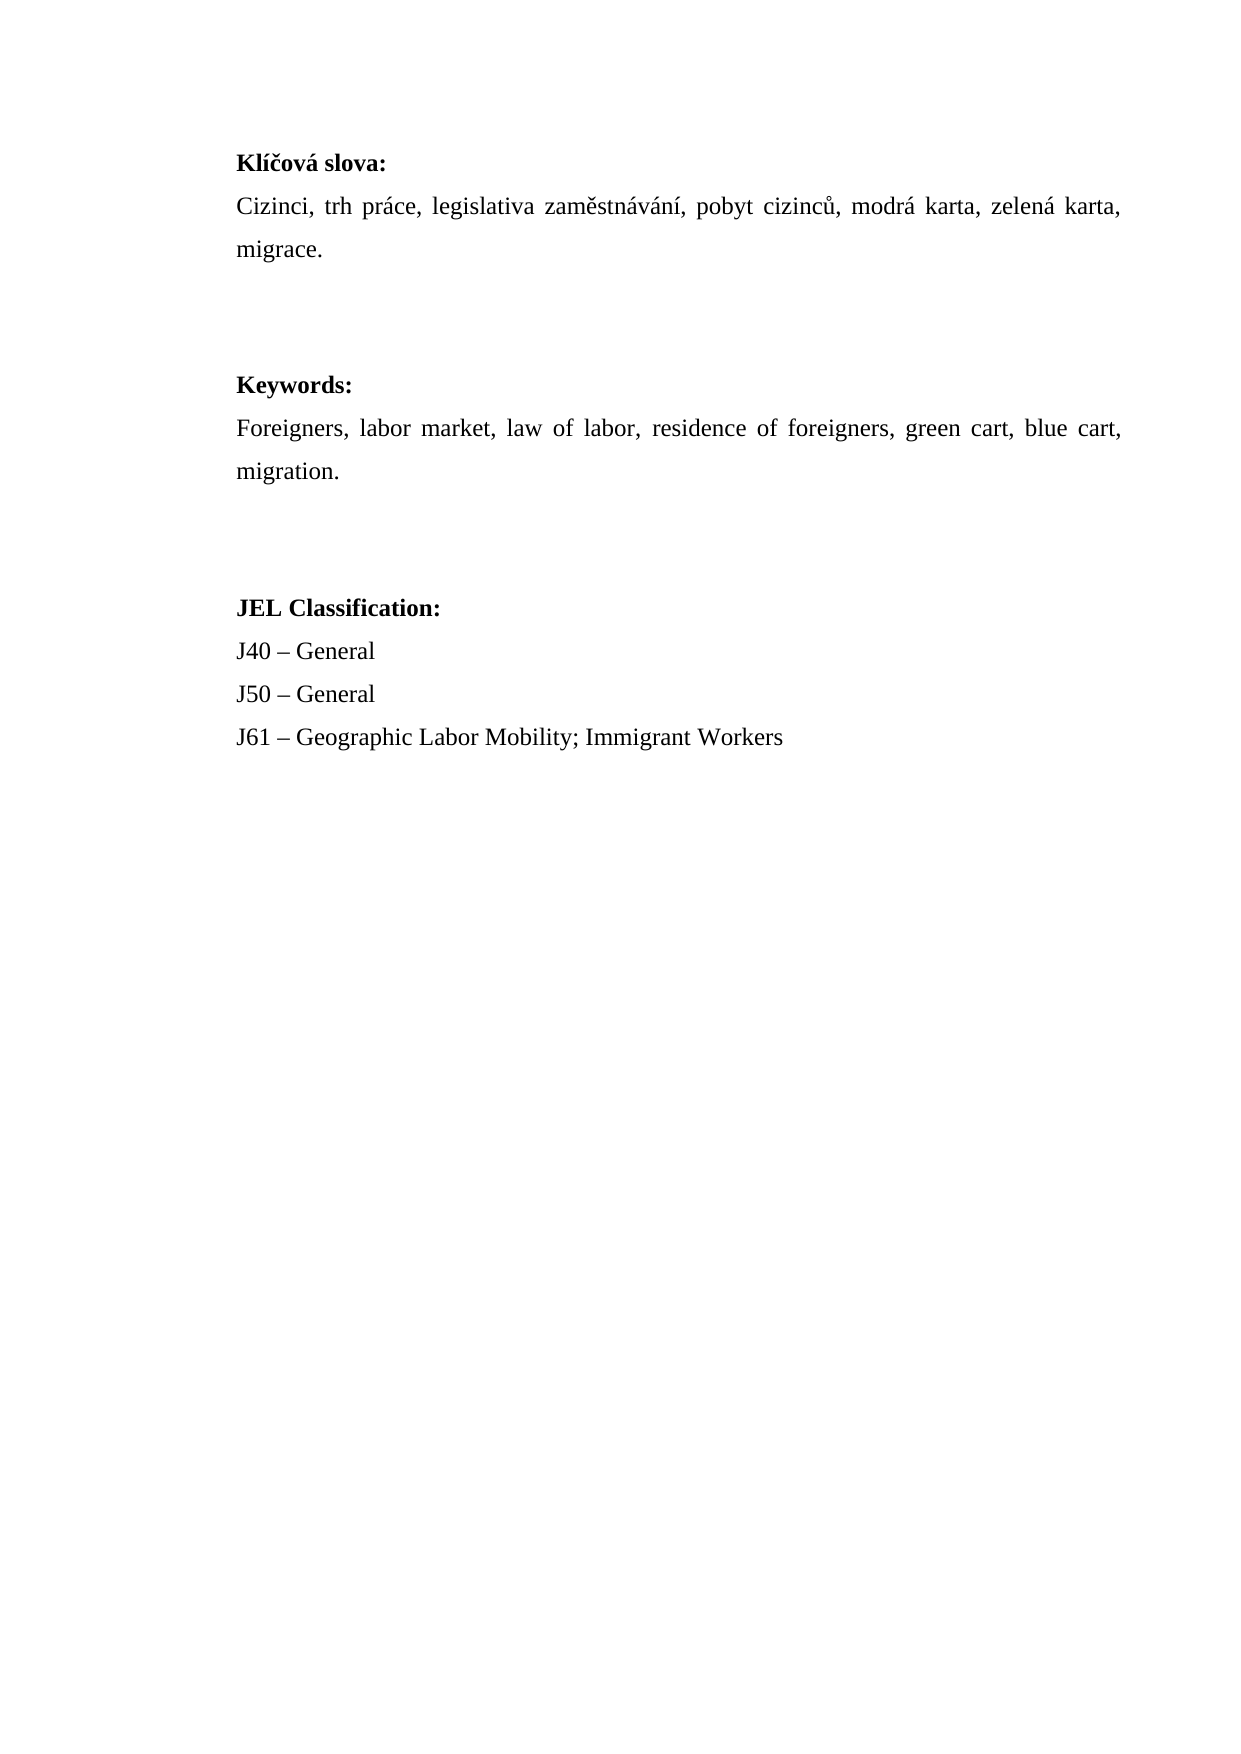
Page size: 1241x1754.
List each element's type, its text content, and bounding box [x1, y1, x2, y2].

text J40 – General [236, 636, 1122, 664]
text Foreigners, labor market, law of labor, residence of foreigners, green cart, blue cart, migration. [236, 413, 1122, 485]
text J50 – General [236, 679, 1122, 708]
text Cizinci, trh práce, legislativa zaměstnávání, pobyt cizinců, modrá karta, zelená karta, migrace. [236, 191, 1122, 263]
text Keywords: [236, 370, 1122, 399]
text JEL Classification: [236, 593, 1122, 621]
text J61 – Geographic Labor Mobility; Immigrant Workers [236, 722, 1122, 751]
text Klíčová slova: [236, 148, 1122, 176]
